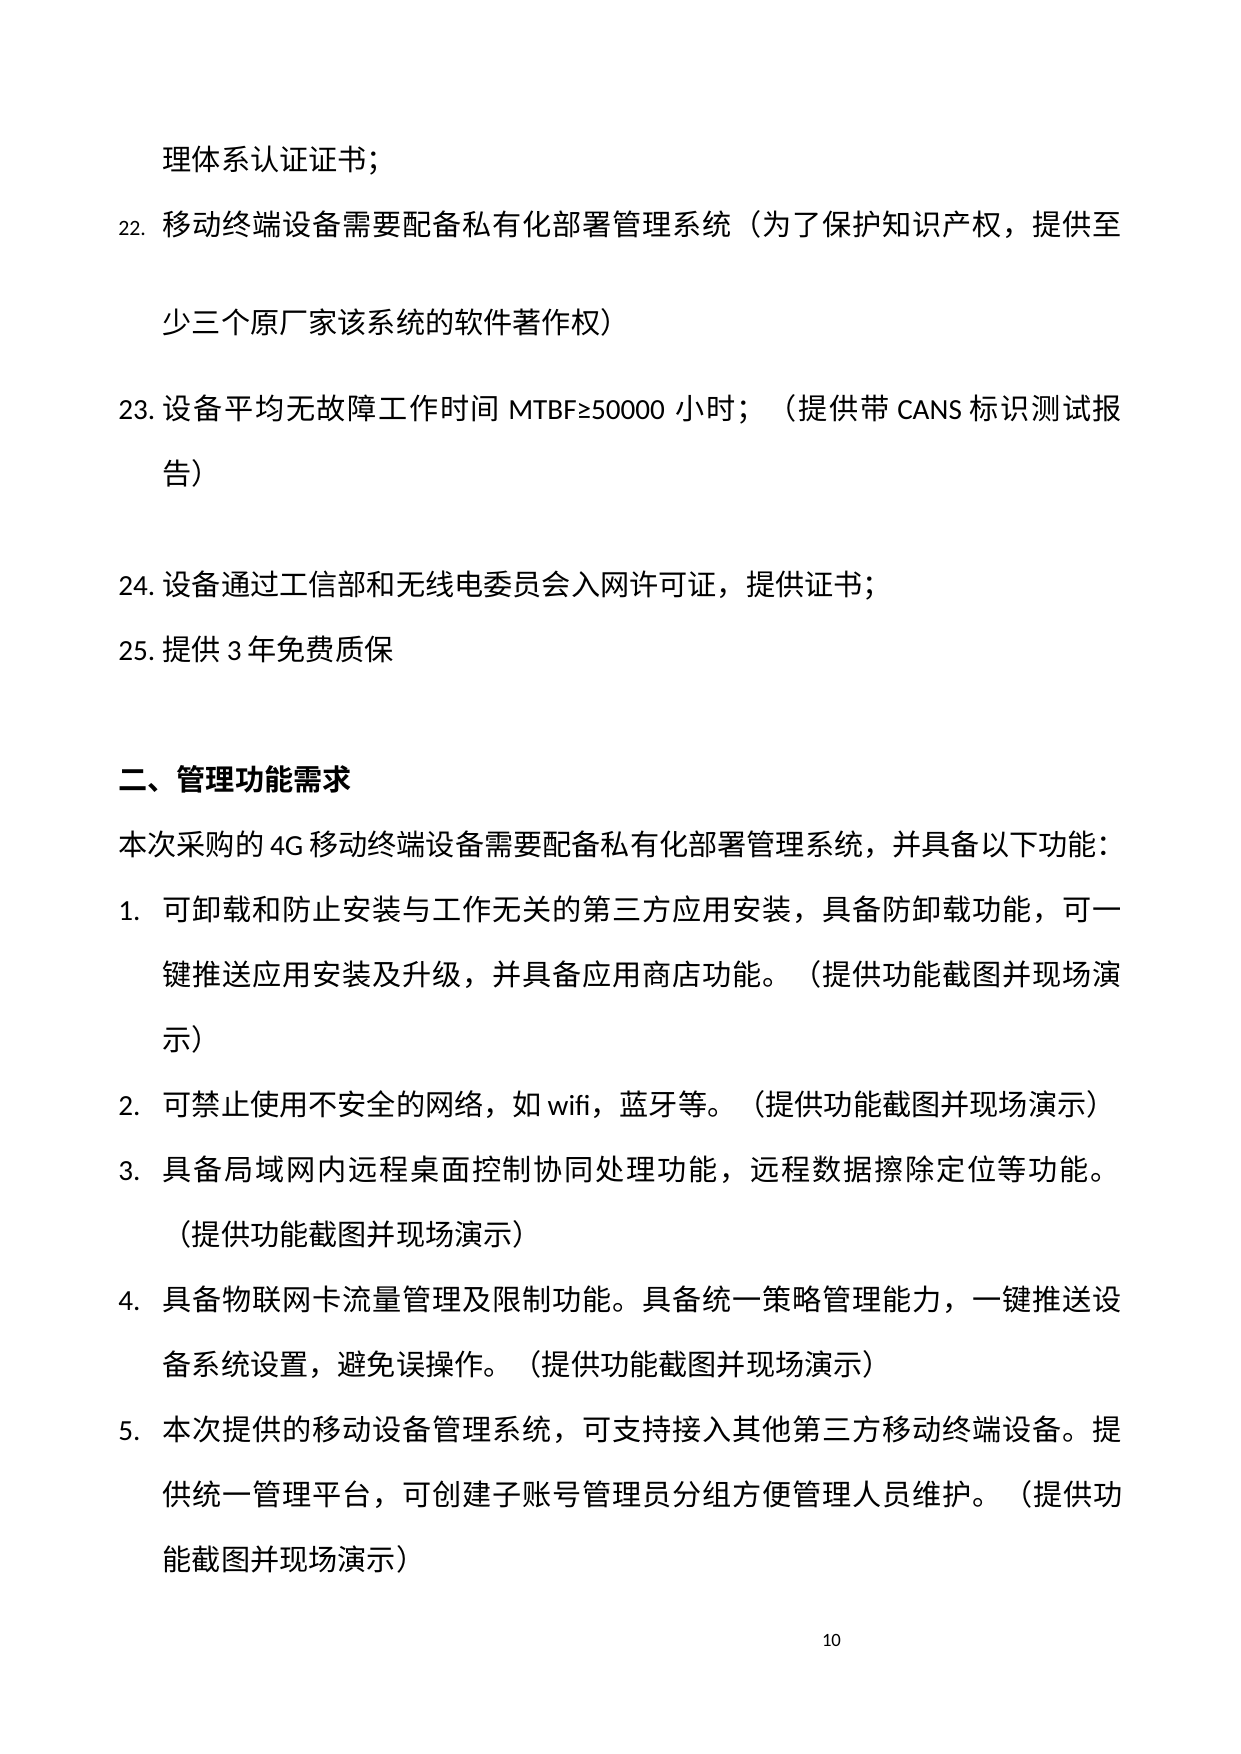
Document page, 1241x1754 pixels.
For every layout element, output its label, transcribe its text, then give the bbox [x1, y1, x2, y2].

list 具备物联网卡流量管理及限制功能。具备统一策略管理能力，一键推送设备系统设置，避免误操作。（提供功能截图并现场演示） [118, 1265, 1122, 1395]
list 可禁止使用不安全的网络，如wifi，蓝牙等。（提供功能截图并现场演示） [118, 1070, 1122, 1135]
list 移动终端设备需要配备私有化部署管理系统（为了保护知识产权，提供至少三个原厂家该系统的软件著作权） [118, 190, 1122, 353]
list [118, 125, 1122, 190]
list 本次提供的移动设备管理系统，可支持接入其他第三方移动终端设备。提供统一管理平台，可创建子账号管理员分组方便管理人员维护。（提供功能截图并现场演示） [118, 1395, 1122, 1590]
list 可卸载和防止安装与工作无关的第三方应用安装，具备防卸载功能，可一键推送应用安装及升级，并具备应用商店功能。（提供功能截图并现场演示） [118, 875, 1122, 1070]
list 管理功能需求 [118, 745, 1122, 810]
list 具备局域网内远程桌面控制协同处理功能，远程数据擦除定位等功能。（提供功能截图并现场演示） [118, 1135, 1122, 1265]
list 提供3年免费质保 [118, 615, 1122, 680]
list 本次采购的4G移动终端设备需要配备私有化部署管理系统，并具备以下功能： [118, 810, 1122, 875]
list 设备平均无故障工作时间MTBF≥50000 小时；（提供带CANS标识测试报告） [118, 374, 1122, 504]
list 设备通过工信部和无线电委员会入网许可证，提供证书； [118, 550, 1122, 615]
